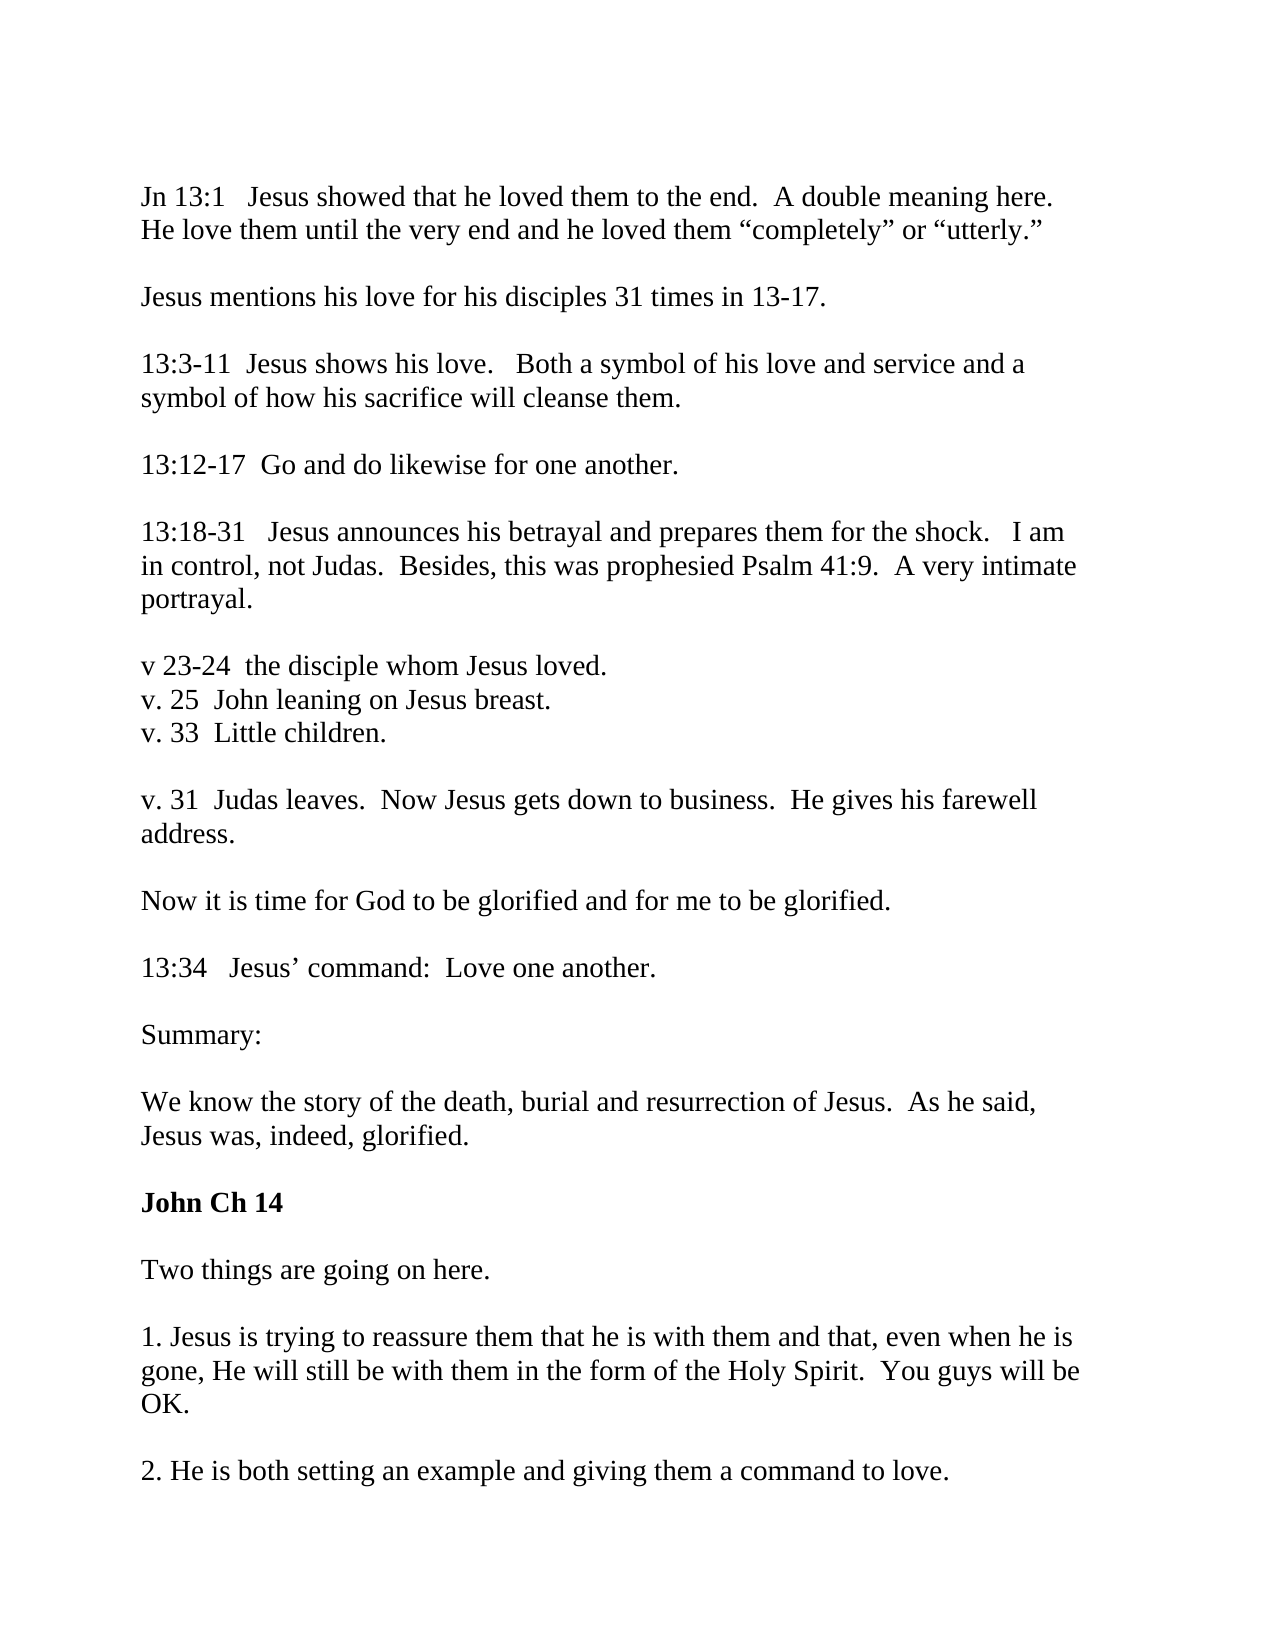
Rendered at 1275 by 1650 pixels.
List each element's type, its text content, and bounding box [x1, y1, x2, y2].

text 2. He is both setting an example and giving them a command to love. [141, 1453, 1087, 1487]
text Two things are going on here. [141, 1252, 1087, 1286]
text 1. Jesus is trying to reassure them that he is with them and that, even when he is gone, He will still be with them in the form of the Holy Spirit. You guys will be OK. [141, 1319, 1087, 1420]
text 13:12-17 Go and do likewise for one another. [141, 447, 1087, 481]
text 13:3-11 Jesus shows his love. Both a symbol of his love and service and a symbol of how his sacrifice will cleanse them. [141, 346, 1087, 413]
text 13:18-31 Jesus announces his betrayal and prepares them for the shock. I am in control, not Judas. Besides, this was prophesied Psalm 41:9. A very intimate portrayal. [141, 514, 1087, 615]
text We know the story of the death, burial and resurrection of Jesus. As he said, Jesus was, indeed, glorified. [141, 1084, 1087, 1151]
text v. 31 Judas leaves. Now Jesus gets down to business. He gives his farewell address. [141, 782, 1087, 849]
text Jn 13:1 Jesus showed that he loved them to the end. A double meaning here. He love them until the very end and he loved them “completely” or “utterly.” [141, 179, 1087, 246]
text v 23-24 the disciple whom Jesus loved. [141, 648, 1087, 682]
text Jesus mentions his love for his disciples 31 times in 13-17. [141, 279, 1087, 313]
text Summary: [141, 1017, 1087, 1051]
text v. 25 John leaning on Jesus breast. [141, 682, 1087, 715]
text v. 33 Little children. [141, 715, 1087, 749]
text John Ch 14 [141, 1185, 1087, 1218]
text Now it is time for God to be glorified and for me to be glorified. [141, 883, 1087, 917]
text 13:34 Jesus’ command: Love one another. [141, 950, 1087, 984]
